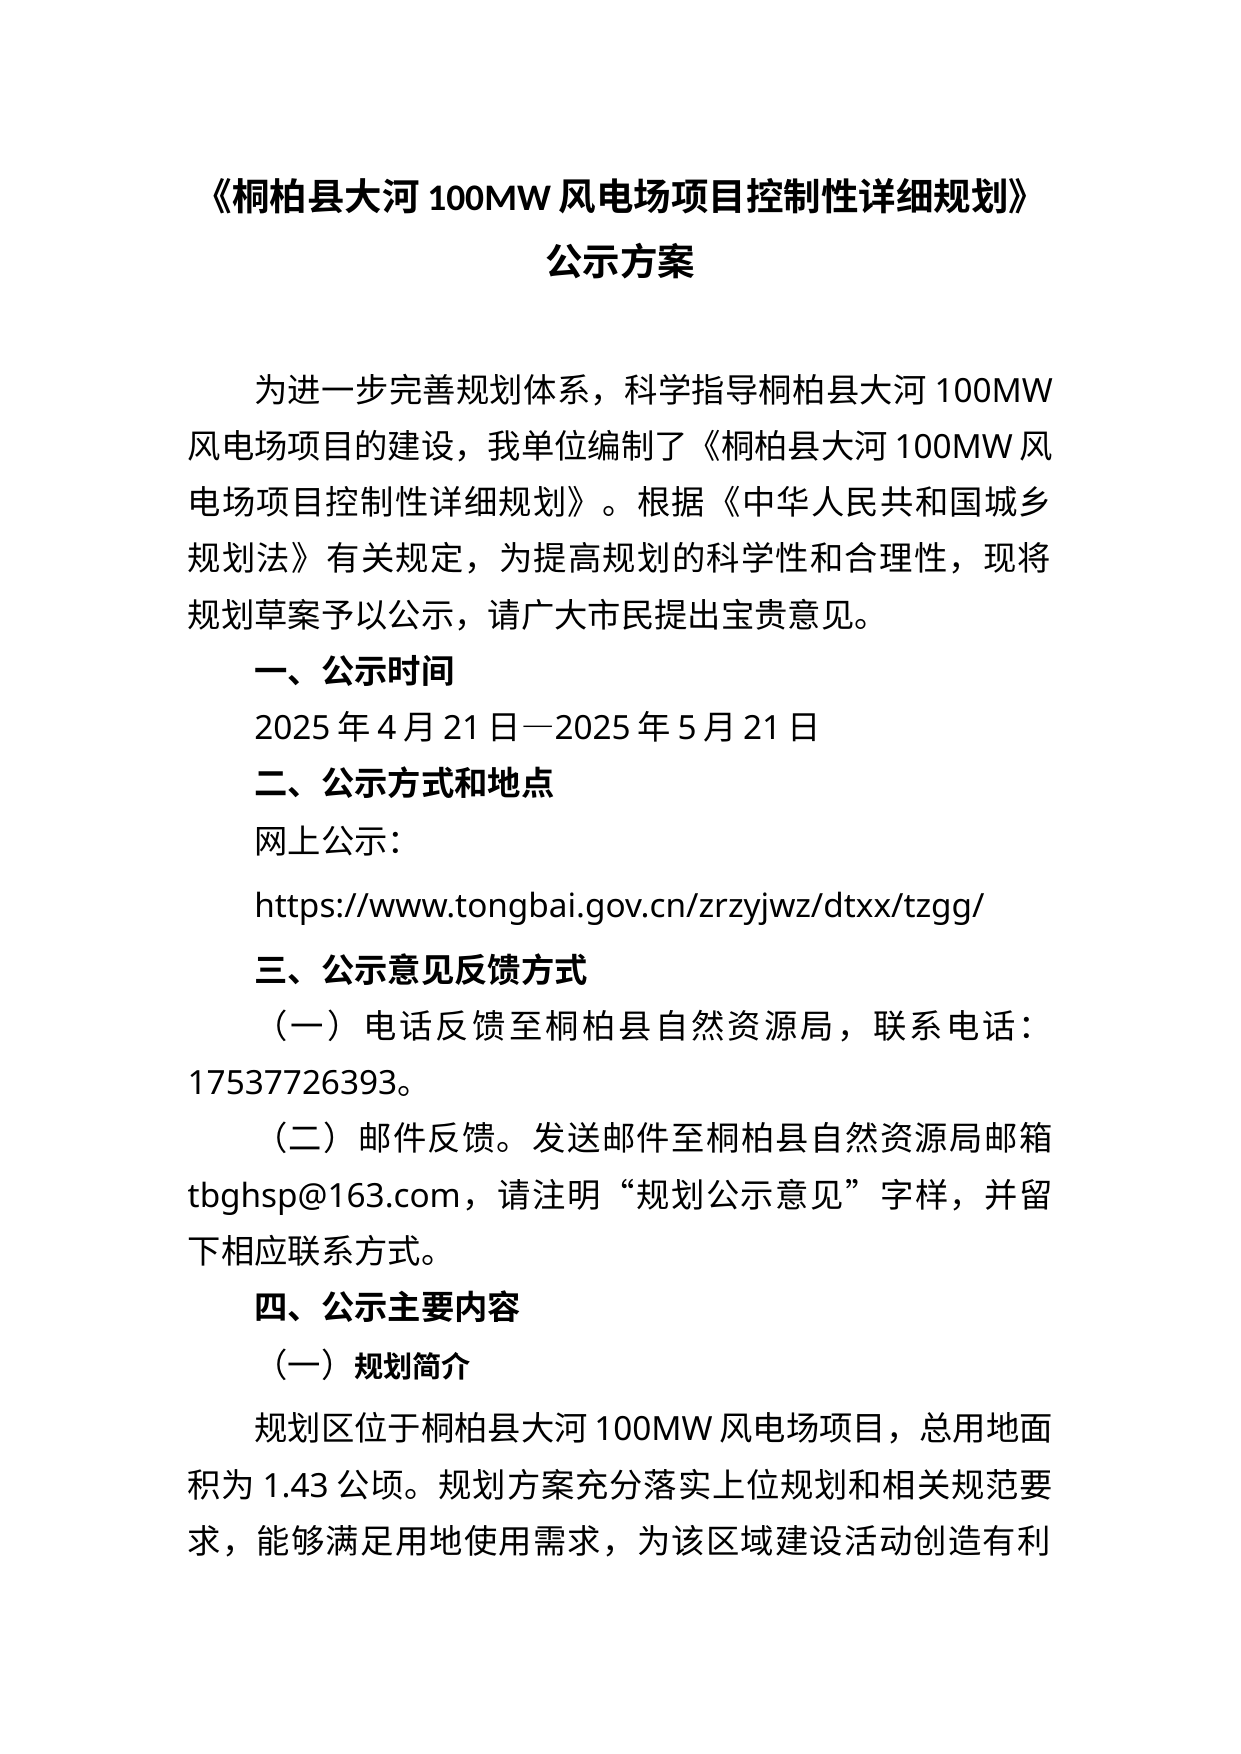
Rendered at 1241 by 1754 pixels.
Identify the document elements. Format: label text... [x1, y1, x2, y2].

text （一）电话反馈至桐柏县自然资源局，联系电话：17537726393。 [187, 993, 1053, 1106]
text 网上公示： [187, 807, 1053, 872]
text 2025年4月21日—2025年5月21日 [187, 694, 1053, 751]
text （一）规划简介 [187, 1331, 1053, 1396]
text 三、公示意见反馈方式 [187, 937, 1053, 993]
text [187, 1396, 1053, 1564]
text 一、公示时间 [187, 638, 1053, 694]
text 为进一步完善规划体系，科学指导桐柏县大河100MW风电场项目的建设，我单位编制了《桐柏县大河100MW风电场项目控制性详细规划》。根据《中华人民共和国城乡规划法》有关规定，为提高规划的科学性和合理性，现将规划草案予以公示，请广大市民提出宝贵意见。 [187, 357, 1053, 638]
text https://www.tongbai.gov.cn/zrzyjwz/dtxx/tzgg/ [187, 872, 1053, 937]
text 四、公示主要内容 [187, 1274, 1053, 1331]
text 二、公示方式和地点 [187, 751, 1053, 807]
text 《桐柏县大河100MW风电场项目控制性详细规划》公示方案 [187, 162, 1053, 292]
text （二）邮件反馈。发送邮件至桐柏县自然资源局邮箱tbghsp@163.com，请注明“规划公示意见”字样，并留下相应联系方式。 [187, 1106, 1053, 1274]
